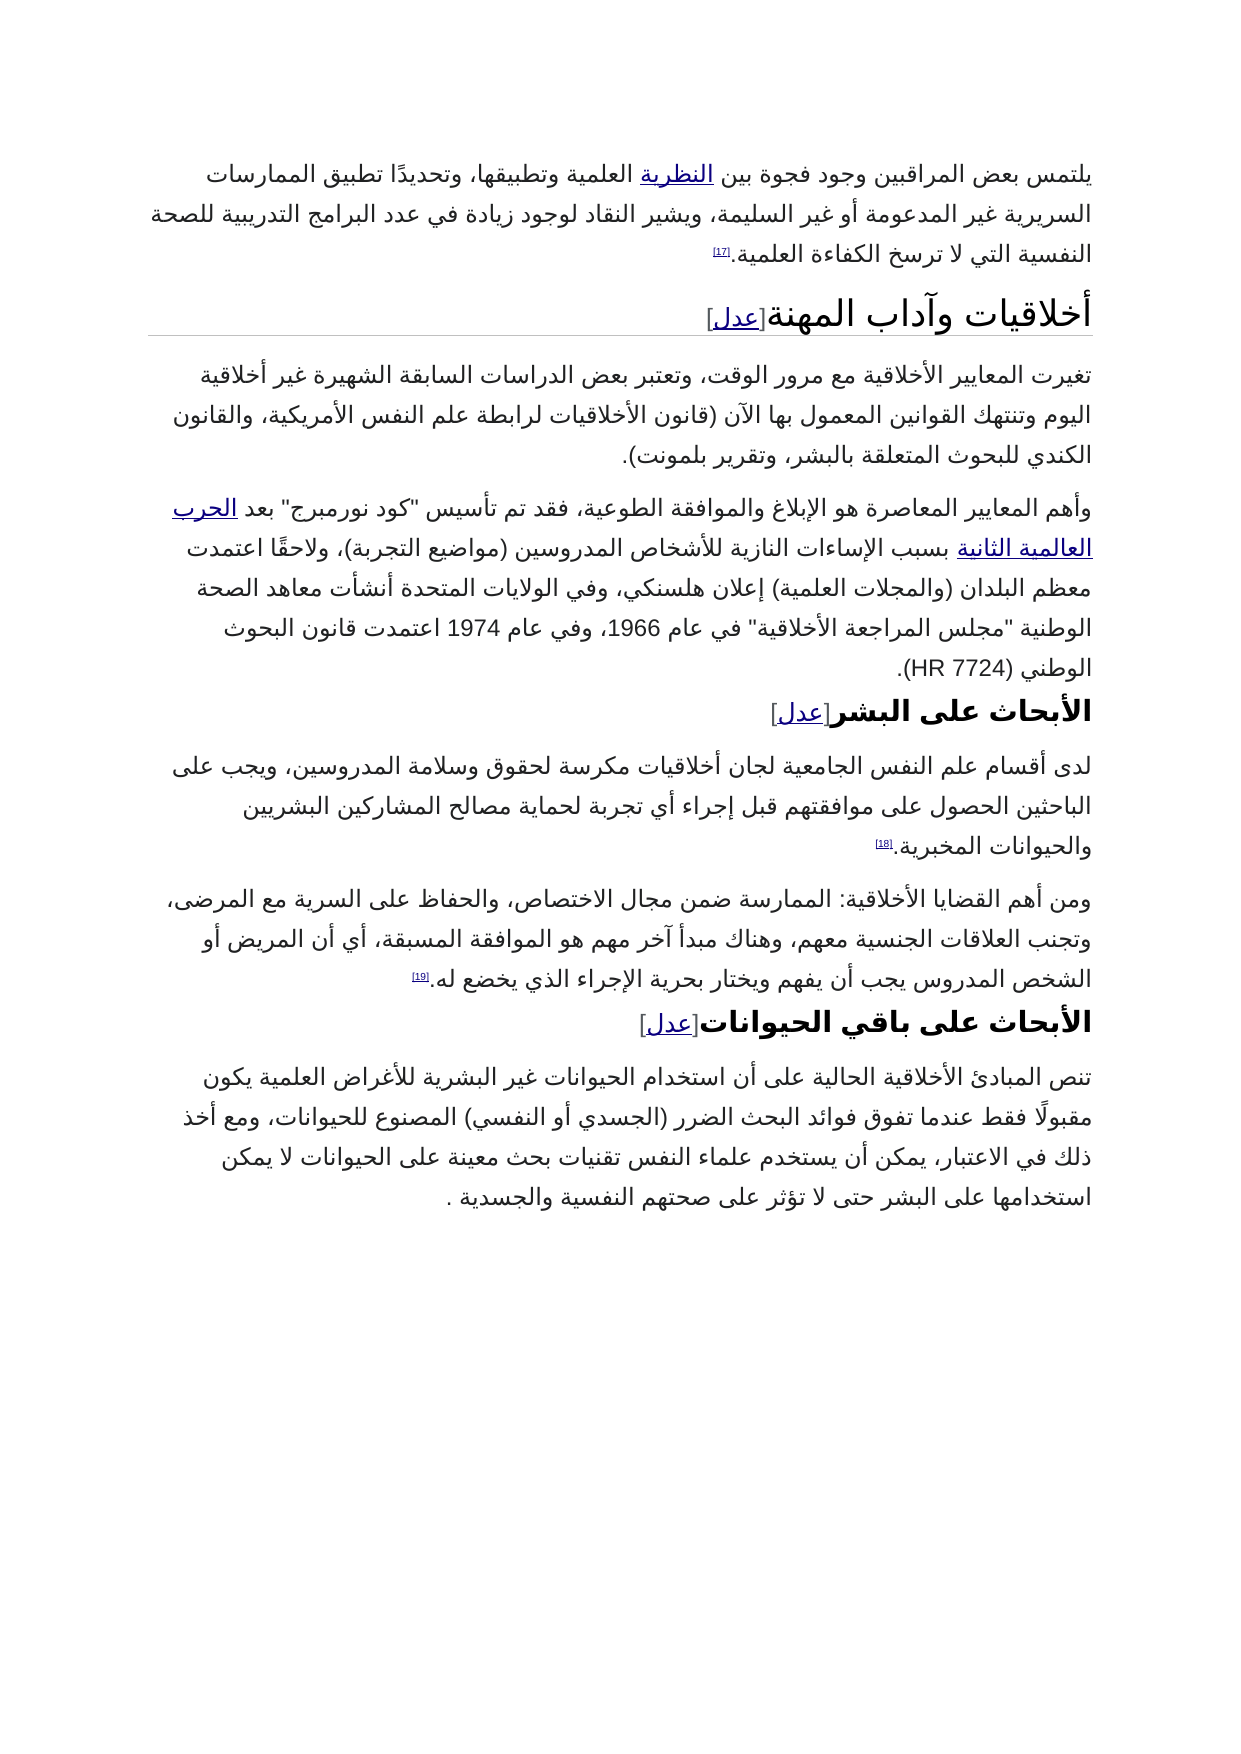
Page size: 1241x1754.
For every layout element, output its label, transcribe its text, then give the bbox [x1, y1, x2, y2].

text وأهم المعايير المعاصرة هو الإبلاغ والموافقة الطوعية، فقد تم تأسيس "كود نورمبرج" بعد الحرب العالمية الثانية بسبب الإساءات النازية للأشخاص المدروسين (مواضيع التجربة)، ولاحقًا اعتمدت معظم البلدان (والمجلات العلمية) إعلان هلسنكي، وفي الولايات المتحدة أنشأت معاهد الصحة الوطنية "مجلس المراجعة الأخلاقية" في عام 1966، وفي عام 1974 اعتمدت قانون البحوث الوطني (HR 7724). [148, 481, 1093, 681]
text الأبحاث على باقي الحيوانات[عدل] [148, 1005, 1093, 1038]
text أخلاقيات وآداب المهنة[عدل] [148, 293, 1093, 335]
text تنص المبادئ الأخلاقية الحالية على أن استخدام الحيوانات غير البشرية للأغراض العلمية يكون مقبولًا فقط عندما تفوق فوائد البحث الضرر (الجسدي أو النفسي) المصنوع للحيوانات، ومع أخذ ذلك في الاعتبار، يمكن أن يستخدم علماء النفس تقنيات بحث معينة على الحيوانات لا يمكن استخدامها على البشر حتى لا تؤثر على صحتهم النفسية والجسدية . [148, 1051, 1093, 1211]
text ومن أهم القضايا الأخلاقية: الممارسة ضمن مجال الاختصاص، والحفاظ على السرية مع المرضى، وتجنب العلاقات الجنسية معهم، وهناك مبدأ آخر مهم هو الموافقة المسبقة، أي أن المريض أو الشخص المدروس يجب أن يفهم ويختار بحرية الإجراء الذي يخضع له.[19] [148, 872, 1093, 992]
text لدى أقسام علم النفس الجامعية لجان أخلاقيات مكرسة لحقوق وسلامة المدروسين، ويجب على الباحثين الحصول على موافقتهم قبل إجراء أي تجربة لحماية مصالح المشاركين البشريين والحيوانات المخبرية.[18] [148, 740, 1093, 860]
text تغيرت المعايير الأخلاقية مع مرور الوقت، وتعتبر بعض الدراسات السابقة الشهيرة غير أخلاقية اليوم وتنتهك القوانين المعمول بها الآن (قانون الأخلاقيات لرابطة علم النفس الأمريكية، والقانون الكندي للبحوث المتعلقة بالبشر، وتقرير بلمونت). [148, 349, 1093, 469]
text الأبحاث على البشر[عدل] [148, 694, 1093, 727]
text يلتمس بعض المراقبين وجود فجوة بين النظرية العلمية وتطبيقها، وتحديدًا تطبيق الممارسات السريرية غير المدعومة أو غير السليمة، ويشير النقاد لوجود زيادة في عدد البرامج التدريبية للصحة النفسية التي لا ترسخ الكفاءة العلمية.[17] [148, 148, 1093, 268]
